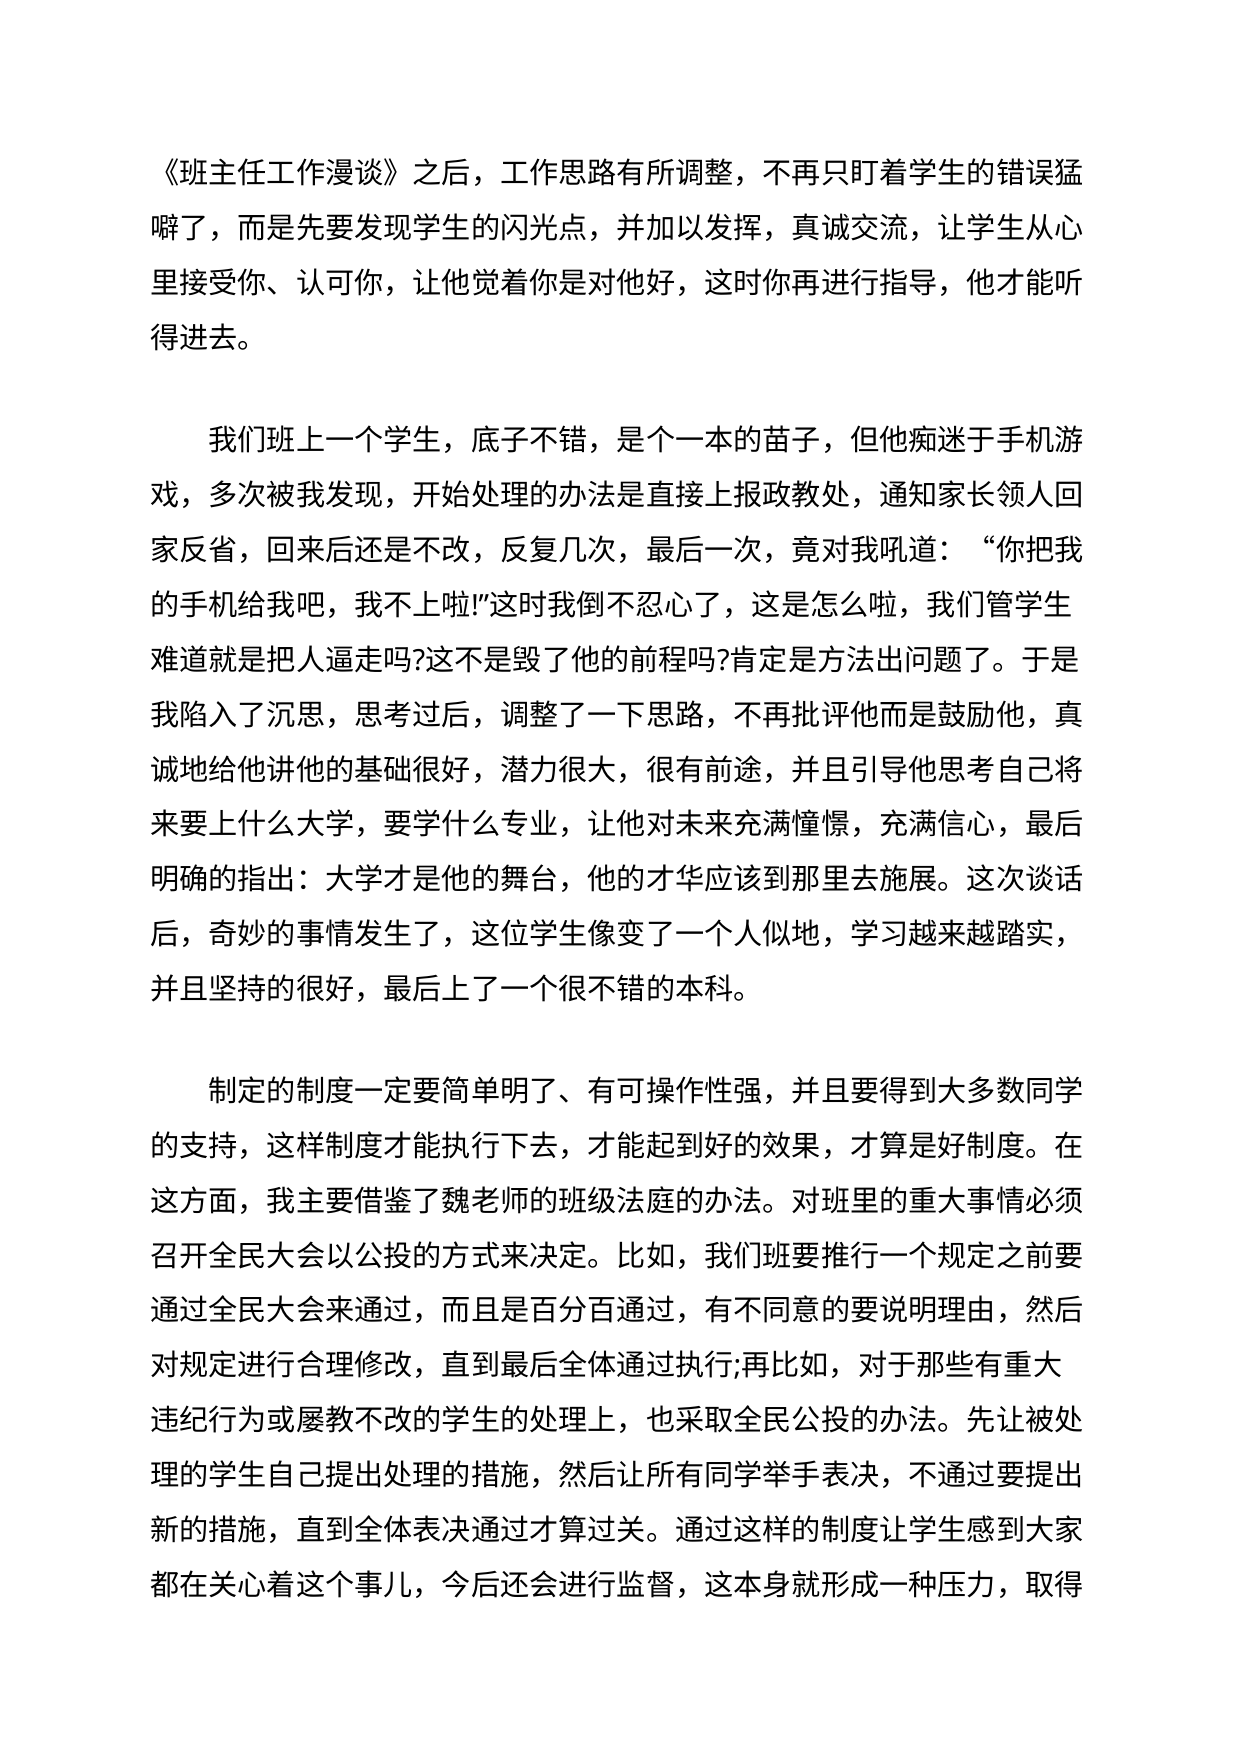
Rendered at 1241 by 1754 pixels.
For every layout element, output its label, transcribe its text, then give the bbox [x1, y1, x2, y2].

text 我们班上一个学生，底子不错，是个一本的苗子，但他痴迷于手机游戏，多次被我发现，开始处理的办法是直接上报政教处，通知家长领人回家反省，回来后还是不改，反复几次，最后一次，竟对我吼道：“你把我的手机给我吧，我不上啦!”这时我倒不忍心了，这是怎么啦，我们管学生难道就是把人逼走吗?这不是毁了他的前程吗?肯定是方法出问题了。于是我陷入了沉思，思考过后，调整了一下思路，不再批评他而是鼓励他，真诚地给他讲他的基础很好，潜力很大，很有前途，并且引导他思考自己将来要上什么大学，要学什么专业，让他对未来充满憧憬，充满信心，最后明确的指出：大学才是他的舞台，他的才华应该到那里去施展。这次谈话后，奇妙的事情发生了，这位学生像变了一个人似地，学习越来越踏实，并且坚持的很好，最后上了一个很不错的本科。 [150, 416, 1090, 1008]
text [150, 1067, 1090, 1604]
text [150, 150, 1090, 357]
